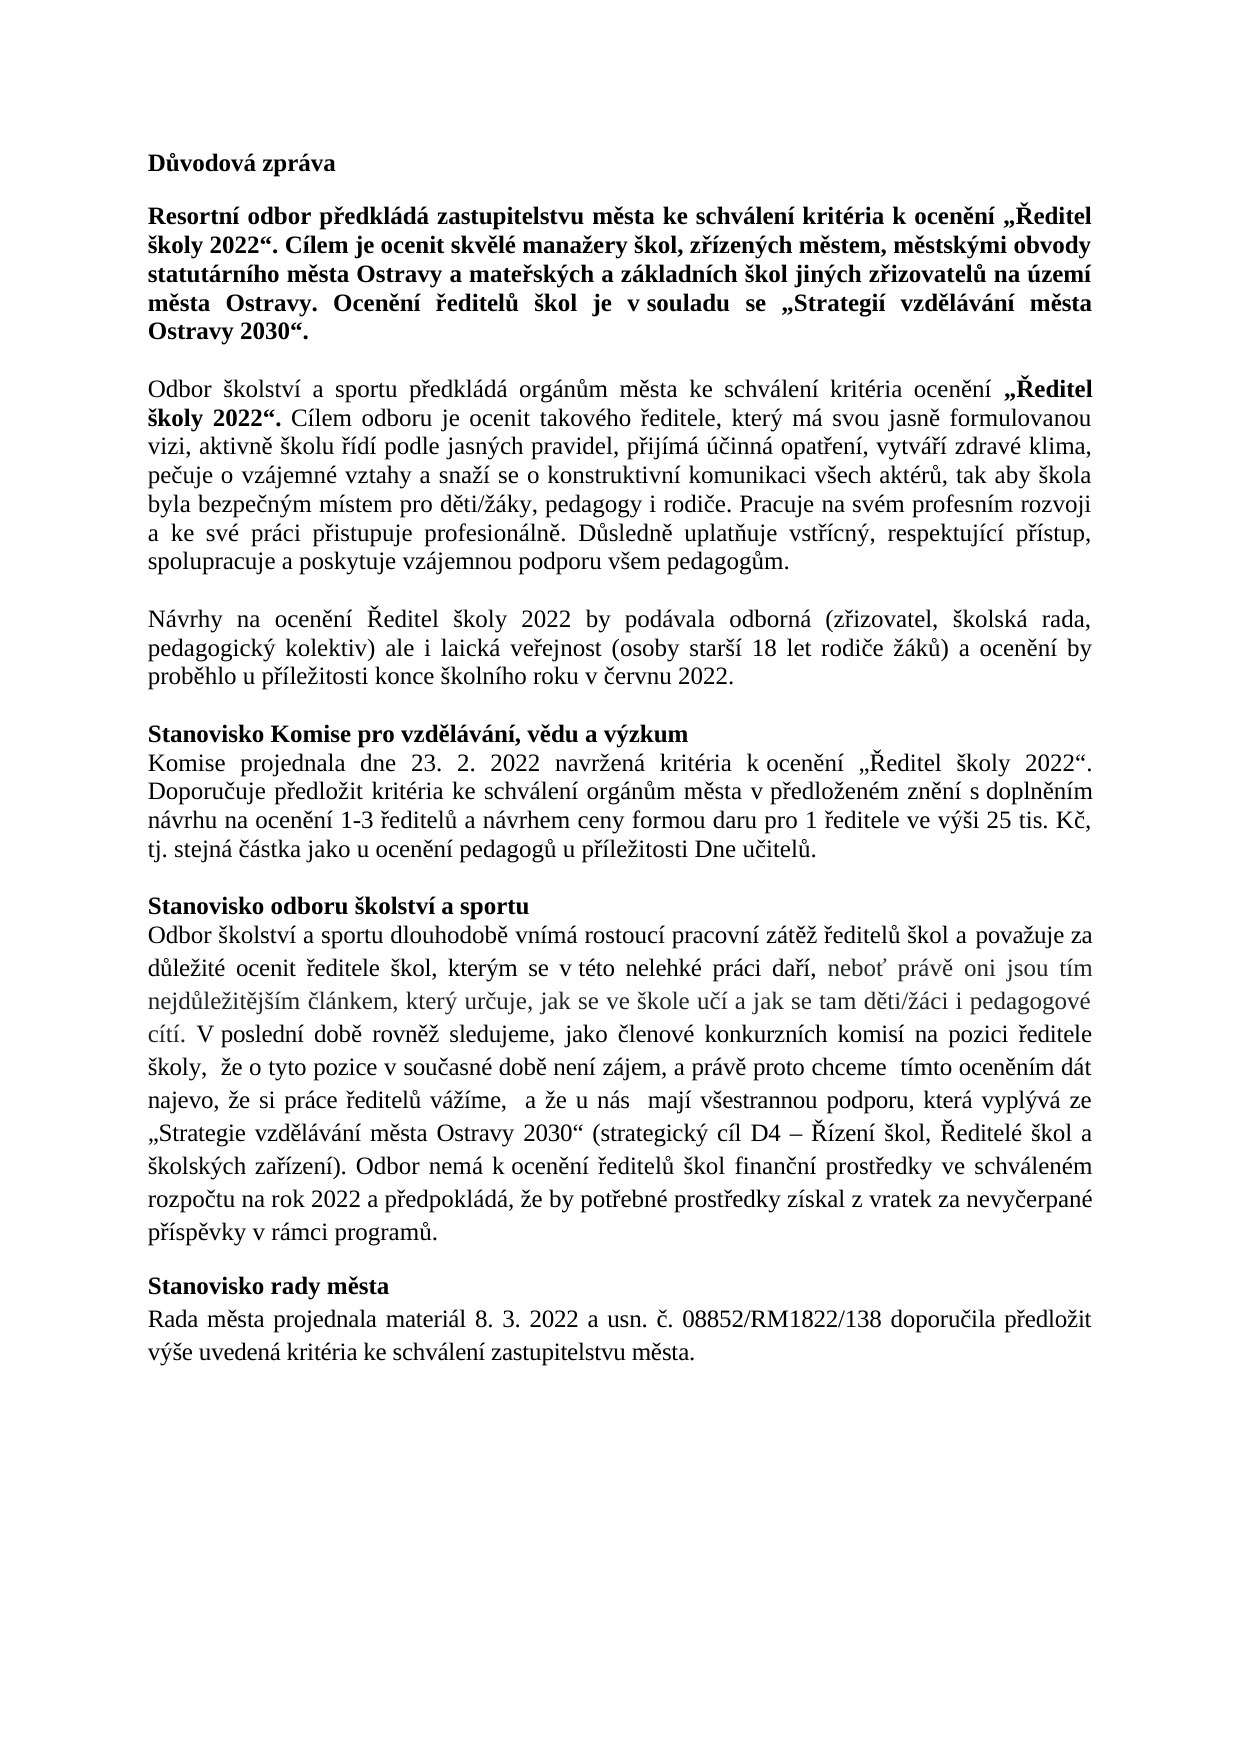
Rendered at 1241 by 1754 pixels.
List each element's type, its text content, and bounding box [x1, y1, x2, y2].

text Stanovisko Komise pro vzdělávání, vědu a výzkum [148, 719, 1093, 748]
text Stanovisko rady města [148, 1271, 1093, 1300]
text Důvodová zpráva [148, 148, 1093, 176]
text Návrhy na ocenění Ředitel školy 2022 by podávala odborná (zřizovatel, školská rada, pedagogický kolektiv) ale i laická veřejnost (osoby starší 18 let rodiče žáků) a ocenění by proběhlo u příležitosti konce školního roku v červnu 2022. [148, 604, 1093, 690]
text Resortní odbor předkládá zastupitelstvu města ke schválení kritéria k ocenění „Ředitel školy 2022“. Cílem je ocenit skvělé manažery škol, zřízených městem, městskými obvody statutárního města Ostravy a mateřských a základních škol jiných zřizovatelů na území města Ostravy. Ocenění ředitelů škol je v souladu se „Strategií vzdělávání města Ostravy 2030“. [148, 201, 1093, 345]
text Stanovisko odboru školství a sportu [148, 891, 1093, 920]
text Komise projednala dne 23. 2. 2022 navržená kritéria k ocenění „Ředitel školy 2022“. Doporučuje předložit kritéria ke schválení orgánům města v předloženém znění s doplněním návrhu na ocenění 1-3 ředitelů a návrhem ceny formou daru pro 1 ředitele ve výši 25 tis. Kč, tj. stejná částka jako u ocenění pedagogů u příležitosti Dne učitelů. [148, 748, 1093, 863]
text Odbor školství a sportu předkládá orgánům města ke schválení kritéria ocenění „Ředitel školy 2022“. Cílem odboru je ocenit takového ředitele, který má svou jasně formulovanou vizi, aktivně školu řídí podle jasných pravidel, přijímá účinná opatření, vytváří zdravé klima, pečuje o vzájemné vztahy a snaží se o konstruktivní komunikaci všech aktérů, tak aby škola byla bezpečným místem pro děti/žáky, pedagogy i rodiče. Pracuje na svém profesním rozvoji a ke své práci přistupuje profesionálně. Důsledně uplatňuje vstřícný, respektující přístup, spolupracuje a poskytuje vzájemnou podporu všem pedagogům. [148, 374, 1093, 575]
text Odbor školství a sportu dlouhodobě vnímá rostoucí pracovní zátěž ředitelů škol a považuje za důležité ocenit ředitele škol, kterým se v této nelehké práci daří, neboť právě oni jsou tím nejdůležitějším článkem, který určuje, jak se ve škole učí a jak se tam děti/žáci i pedagogové cítí. V poslední době rovněž sledujeme, jako členové konkurzních komisí na pozici ředitele školy, že o tyto pozice v současné době není zájem, a právě proto chceme tímto oceněním dát najevo, že si práce ředitelů vážíme, a že u nás mají všestrannou podporu, která vyplývá ze „Strategie vzdělávání města Ostravy 2030“ (strategický cíl D4 – Řízení škol, Ředitelé škol a školských zařízení). Odbor nemá k ocenění ředitelů škol finanční prostředky ve schváleném rozpočtu na rok 2022 a předpokládá, že by potřebné prostředky získal z vratek za nevyčerpané příspěvky v rámci programů. [148, 1147, 1093, 1246]
text Rada města projednala materiál 8. 3. 2022 a usn. č. 08852/RM1822/138 doporučila předložit výše uvedená kritéria ke schválení zastupitelstvu města. [148, 1333, 1093, 1366]
